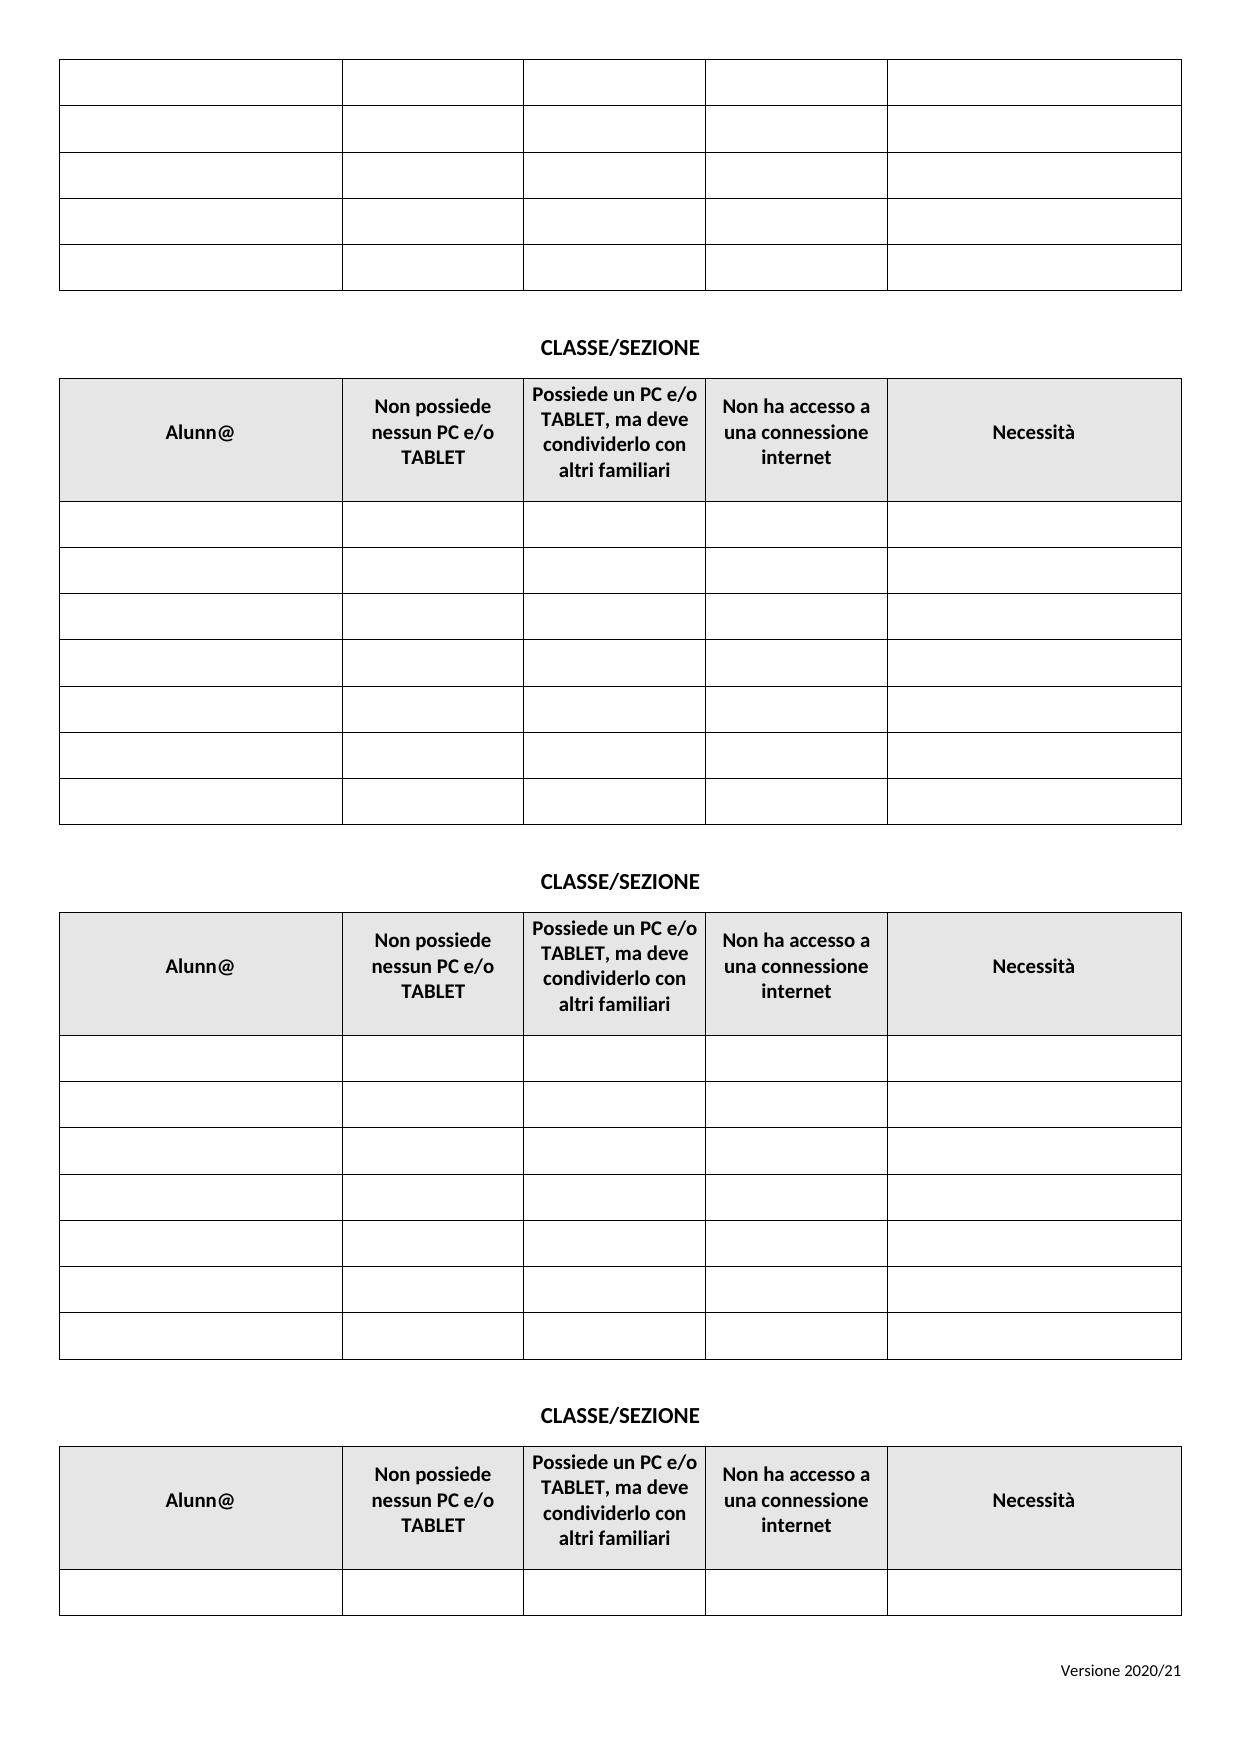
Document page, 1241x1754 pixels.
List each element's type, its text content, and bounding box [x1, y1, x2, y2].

table_cell [60, 687, 342, 732]
table_cell [343, 1570, 523, 1615]
table_cell [343, 1313, 523, 1358]
table_cell [524, 1036, 705, 1081]
table_cell [60, 548, 342, 593]
table_cell [888, 1128, 1181, 1173]
table_cell [524, 1313, 705, 1358]
table_cell [888, 1267, 1181, 1312]
table_cell [60, 245, 342, 290]
table_header Non ha accesso a una connessione internet [706, 913, 887, 1035]
table_cell [343, 245, 523, 290]
text CLASSE/SEZIONE [59, 867, 1181, 896]
table_cell [60, 1267, 342, 1312]
table_cell [706, 594, 887, 639]
table_cell [343, 687, 523, 732]
table_header Non possiede nessun PC e/o TABLET [343, 913, 523, 1035]
table_header Non possiede nessun PC e/o TABLET [343, 379, 523, 501]
table_cell [60, 1128, 342, 1173]
table_cell [524, 106, 705, 152]
table_cell [888, 502, 1181, 547]
table_cell [60, 502, 342, 547]
table_cell [524, 60, 705, 105]
table_cell [343, 1175, 523, 1220]
table_cell [60, 594, 342, 639]
table_cell [60, 60, 342, 105]
table_cell [60, 1221, 342, 1266]
table_cell [524, 779, 705, 824]
table_cell [888, 1175, 1181, 1220]
table_cell [343, 502, 523, 547]
table_cell [343, 640, 523, 686]
table_cell [888, 1221, 1181, 1266]
table_cell [706, 1175, 887, 1220]
table_cell [343, 1267, 523, 1312]
table_cell [60, 1313, 342, 1358]
table_cell [524, 1128, 705, 1173]
table_cell [706, 640, 887, 686]
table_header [524, 379, 705, 501]
table_header Alunn@ [60, 379, 342, 501]
table_cell [343, 153, 523, 198]
table_cell [524, 1267, 705, 1312]
table_cell [524, 687, 705, 732]
table_header Necessità [888, 1447, 1181, 1569]
table_cell [888, 1570, 1181, 1615]
table_cell [706, 502, 887, 547]
table_cell [706, 1128, 887, 1173]
table_cell [343, 1036, 523, 1081]
table_cell [343, 60, 523, 105]
table_cell [524, 1221, 705, 1266]
table_cell [60, 153, 342, 198]
table_cell [706, 106, 887, 152]
table_cell [343, 548, 523, 593]
table_cell [343, 1082, 523, 1127]
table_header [706, 1447, 887, 1569]
table_cell [706, 60, 887, 105]
table_cell [706, 1570, 887, 1615]
table_cell [706, 1221, 887, 1266]
text CLASSE/SEZIONE [59, 333, 1181, 361]
table_cell [524, 640, 705, 686]
table_cell [888, 245, 1181, 290]
table_cell [888, 779, 1181, 824]
table_cell [706, 1082, 887, 1127]
table_cell [524, 245, 705, 290]
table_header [706, 379, 887, 501]
table_cell [60, 1570, 342, 1615]
table_cell [343, 779, 523, 824]
table_cell [524, 502, 705, 547]
table_cell [706, 1267, 887, 1312]
table_cell [524, 594, 705, 639]
table_cell [343, 733, 523, 778]
table_cell [60, 1082, 342, 1127]
table_cell [888, 106, 1181, 152]
table_cell [888, 153, 1181, 198]
table_cell [706, 733, 887, 778]
table_cell [343, 199, 523, 244]
table_header Alunn@ [60, 913, 342, 1035]
table_cell [524, 1570, 705, 1615]
table_cell [60, 779, 342, 824]
table_cell [706, 153, 887, 198]
table_cell [706, 1036, 887, 1081]
table_cell [524, 548, 705, 593]
table_cell [888, 1036, 1181, 1081]
table_cell [60, 1175, 342, 1220]
table_cell [706, 548, 887, 593]
table_cell [888, 594, 1181, 639]
table_cell [706, 245, 887, 290]
table_cell [706, 779, 887, 824]
table_cell [888, 1082, 1181, 1127]
table_cell [60, 733, 342, 778]
table_cell [343, 1128, 523, 1173]
table_header Possiede un PC e/o TABLET, ma deve condividerlo con altri familiari [524, 913, 705, 1035]
table_cell [524, 153, 705, 198]
table_header Necessità [888, 379, 1181, 501]
table_cell [60, 1036, 342, 1081]
table_cell [343, 1221, 523, 1266]
table_header Necessità [888, 913, 1181, 1035]
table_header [524, 1447, 705, 1569]
table_cell [706, 687, 887, 732]
table_cell [888, 548, 1181, 593]
table_cell [524, 199, 705, 244]
table_cell [524, 1082, 705, 1127]
table_cell [888, 60, 1181, 105]
table_cell [888, 199, 1181, 244]
table_cell [524, 1175, 705, 1220]
table_cell [706, 1313, 887, 1358]
table_cell [60, 640, 342, 686]
table_cell [888, 640, 1181, 686]
table_cell [60, 199, 342, 244]
table_header Alunn@ [60, 1447, 342, 1569]
table_cell [524, 733, 705, 778]
table_cell [60, 106, 342, 152]
table_cell [888, 687, 1181, 732]
table_header Non possiede nessun PC e/o TABLET [343, 1447, 523, 1569]
table_cell [343, 106, 523, 152]
table_cell [888, 733, 1181, 778]
table_cell [888, 1313, 1181, 1358]
table_cell [343, 594, 523, 639]
table_cell [706, 199, 887, 244]
text CLASSE/SEZIONE [59, 1402, 1181, 1429]
